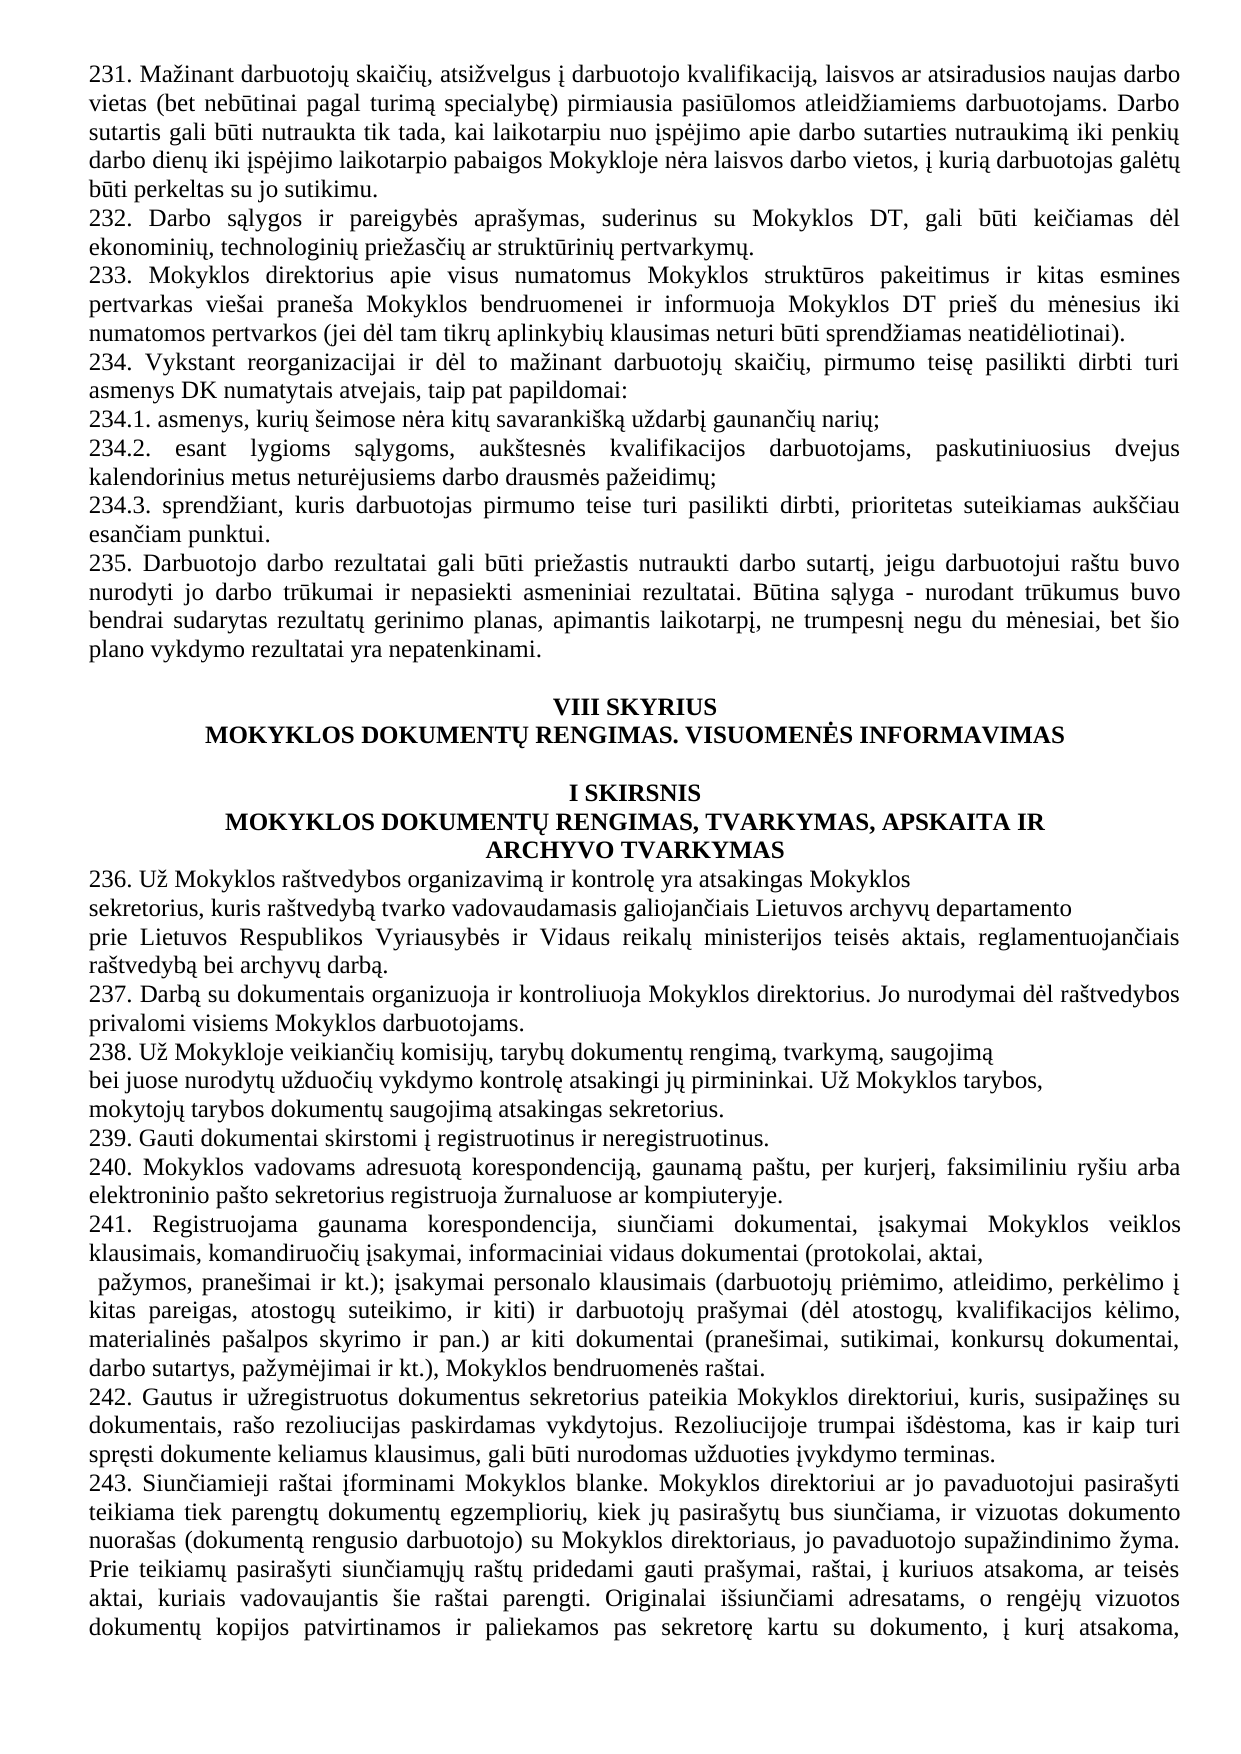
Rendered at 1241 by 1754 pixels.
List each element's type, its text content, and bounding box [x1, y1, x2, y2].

text I SKIRSNIS [89, 778, 1181, 807]
text 242. Gautus ir užregistruotus dokumentus sekretorius pateikia Mokyklos direktoriui, kuris, susipažinęs su dokumentais, rašo rezoliucijas paskirdamas vykdytojus. Rezoliucijoje trumpai išdėstoma, kas ir kaip turi spręsti dokumente keliamus klausimus, gali būti nurodomas užduoties įvykdymo terminas. [89, 1382, 1181, 1468]
text VIII SKYRIUS [89, 692, 1181, 720]
text 233. Mokyklos direktorius apie visus numatomus Mokyklos struktūros pakeitimus ir kitas esmines pertvarkas viešai praneša Mokyklos bendruomenei ir informuoja Mokyklos DT prieš du mėnesius iki numatomos pertvarkos (jei dėl tam tikrų aplinkybių klausimas neturi būti sprendžiamas neatidėliotinai). [89, 260, 1181, 347]
text 239. Gauti dokumentai skirstomi į registruotinus ir neregistruotinus. [89, 1123, 1181, 1152]
text 237. Darbą su dokumentais organizuoja ir kontroliuoja Mokyklos direktorius. Jo nurodymai dėl raštvedybos privalomi visiems Mokyklos darbuotojams. [89, 979, 1181, 1037]
text 232. Darbo sąlygos ir pareigybės aprašymas, suderinus su Mokyklos DT, gali būti keičiamas dėl ekonominių, technologinių priežasčių ar struktūrinių pertvarkymų. [89, 203, 1181, 260]
text 236. Už Mokyklos raštvedybos organizavimą ir kontrolę yra atsakingas Mokyklos [89, 864, 1181, 893]
text pažymos, pranešimai ir kt.); įsakymai personalo klausimais (darbuotojų priėmimo, atleidimo, perkėlimo į kitas pareigas, atostogų suteikimo, ir kiti) ir darbuotojų prašymai (dėl atostogų, kvalifikacijos kėlimo, materialinės pašalpos skyrimo ir pan.) ar kiti dokumentai (pranešimai, sutikimai, konkursų dokumentai, darbo sutartys, pažymėjimai ir kt.), Mokyklos bendruomenės raštai. [89, 1267, 1181, 1382]
text 234.1. asmenys, kurių šeimose nėra kitų savarankišką uždarbį gaunančių narių; [89, 404, 1181, 433]
text 235. Darbuotojo darbo rezultatai gali būti priežastis nutraukti darbo sutartį, jeigu darbuotojui raštu buvo nurodyti jo darbo trūkumai ir nepasiekti asmeniniai rezultatai. Būtina sąlyga - nurodant trūkumus buvo bendrai sudarytas rezultatų gerinimo planas, apimantis laikotarpį, ne trumpesnį negu du mėnesiai, bet šio plano vykdymo rezultatai yra nepatenkinami. [89, 548, 1181, 663]
text prie Lietuvos Respublikos Vyriausybės ir Vidaus reikalų ministerijos teisės aktais, reglamentuojančiais raštvedybą bei archyvų darbą. [89, 922, 1181, 979]
text 241. Registruojama gaunama korespondencija, siunčiami dokumentai, įsakymai Mokyklos veiklos klausimais, komandiruočių įsakymai, informaciniai vidaus dokumentai (protokolai, aktai, [89, 1209, 1181, 1267]
text 234.2. esant lygioms sąlygoms, aukštesnės kvalifikacijos darbuotojams, paskutiniuosius dvejus kalendorinius metus neturėjusiems darbo drausmės pažeidimų; [89, 433, 1181, 490]
text mokytojų tarybos dokumentų saugojimą atsakingas sekretorius. [89, 1094, 1181, 1123]
text 234.3. sprendžiant, kuris darbuotojas pirmumo teise turi pasilikti dirbti, prioritetas suteikiamas aukščiau esančiam punktui. [89, 490, 1181, 548]
text MOKYKLOS DOKUMENTŲ RENGIMAS, TVARKYMAS, APSKAITA IR [89, 807, 1181, 835]
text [89, 1468, 1181, 1640]
text 238. Už Mokykloje veikiančių komisijų, tarybų dokumentų rengimą, tvarkymą, saugojimą [89, 1037, 1181, 1065]
text bei juose nurodytų užduočių vykdymo kontrolę atsakingi jų pirmininkai. Už Mokyklos tarybos, [89, 1065, 1181, 1094]
text 240. Mokyklos vadovams adresuotą korespondenciją, gaunamą paštu, per kurjerį, faksimiliniu ryšiu arba elektroninio pašto sekretorius registruoja žurnaluose ar kompiuteryje. [89, 1152, 1181, 1209]
text 231. Mažinant darbuotojų skaičių, atsižvelgus į darbuotojo kvalifikaciją, laisvos ar atsiradusios naujas darbo vietas (bet nebūtinai pagal turimą specialybę) pirmiausia pasiūlomos atleidžiamiems darbuotojams. Darbo sutartis gali būti nutraukta tik tada, kai laikotarpiu nuo įspėjimo apie darbo sutarties nutraukimą iki penkių darbo dienų iki įspėjimo laikotarpio pabaigos Mokykloje nėra laisvos darbo vietos, į kurią darbuotojas galėtų būti perkeltas su jo sutikimu. [89, 59, 1181, 203]
text 234. Vykstant reorganizacijai ir dėl to mažinant darbuotojų skaičių, pirmumo teisę pasilikti dirbti turi asmenys DK numatytais atvejais, taip pat papildomai: [89, 347, 1181, 404]
text sekretorius, kuris raštvedybą tvarko vadovaudamasis galiojančiais Lietuvos archyvų departamento [89, 893, 1181, 922]
text MOKYKLOS DOKUMENTŲ RENGIMAS. VISUOMENĖS INFORMAVIMAS [89, 720, 1181, 749]
text ARCHYVO TVARKYMAS [89, 835, 1181, 864]
